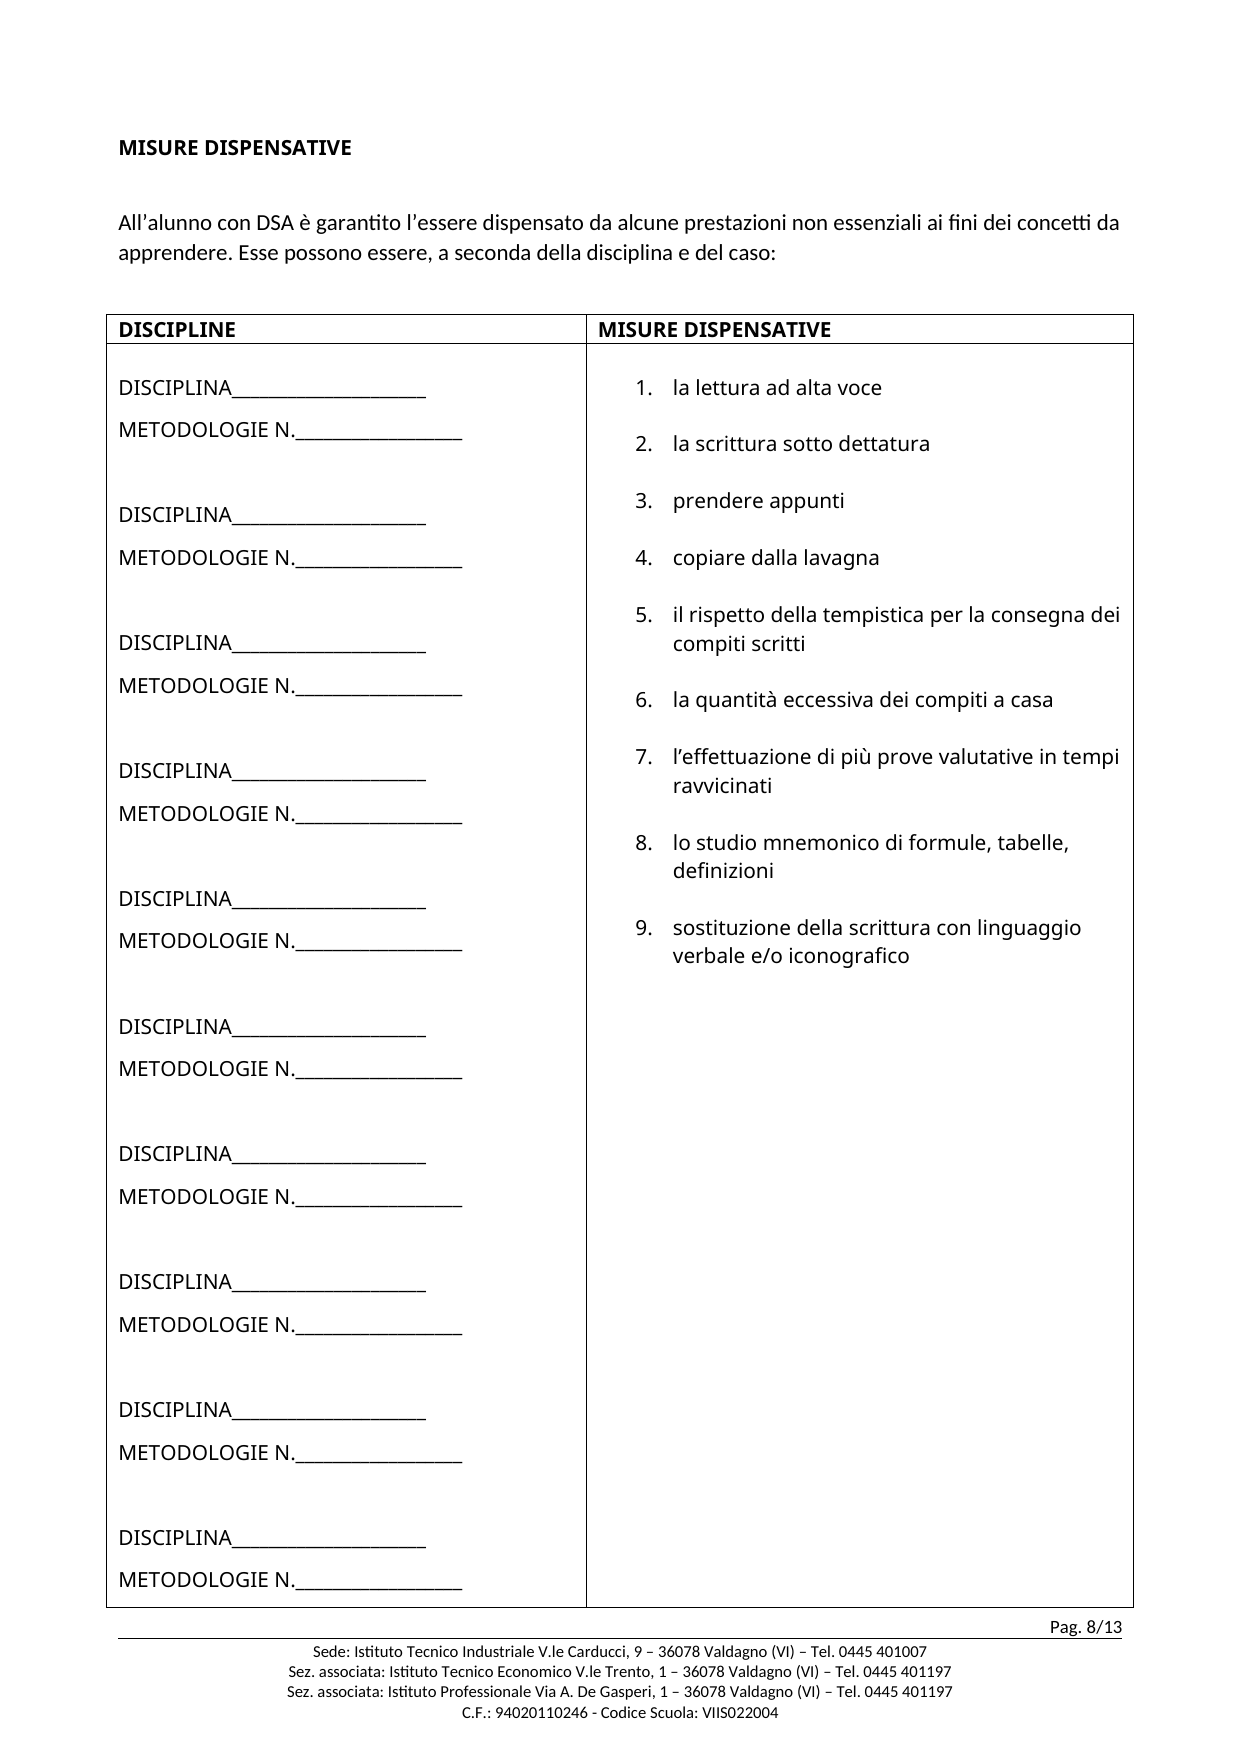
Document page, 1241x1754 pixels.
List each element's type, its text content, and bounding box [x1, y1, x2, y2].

table_header DISCIPLINE [107, 315, 586, 343]
text MISURE DISPENSATIVE [118, 133, 1122, 161]
table_cell la lettura ad alta voce la scrittura sotto dettatura prendere appunti copiare dalla lavagna il rispetto della tempistica per la consegna dei compiti scritti la quantità eccessiva dei compiti a casa l’effettuazione di più prove valutative in tempi ravvicinati lo studio mnemonico di formule, tabelle, definizioni sostituzione della scrittura con linguaggio verbale e/o iconografico [587, 344, 1133, 1607]
table_header MISURE DISPENSATIVE [587, 315, 1133, 343]
table_cell DISCIPLINA_____________________ METODOLOGIE N.__________________ DISCIPLINA_____________________ METODOLOGIE N.__________________ DISCIPLINA_____________________ METODOLOGIE N.__________________ DISCIPLINA_____________________ METODOLOGIE N.__________________ DISCIPLINA_____________________ METODOLOGIE N.__________________ DISCIPLINA_____________________ METODOLOGIE N.__________________ DISCIPLINA_____________________ METODOLOGIE N.__________________ DISCIPLINA_____________________ METODOLOGIE N.__________________ DISCIPLINA_____________________ METODOLOGIE N.__________________ DISCIPLINA_____________________ METODOLOGIE N.__________________ [107, 344, 586, 1607]
text All’alunno con DSA è garantito l’essere dispensato da alcune prestazioni non essenziali ai fini dei concetti da apprendere. Esse possono essere, a seconda della disciplina e del caso: [118, 208, 1122, 266]
